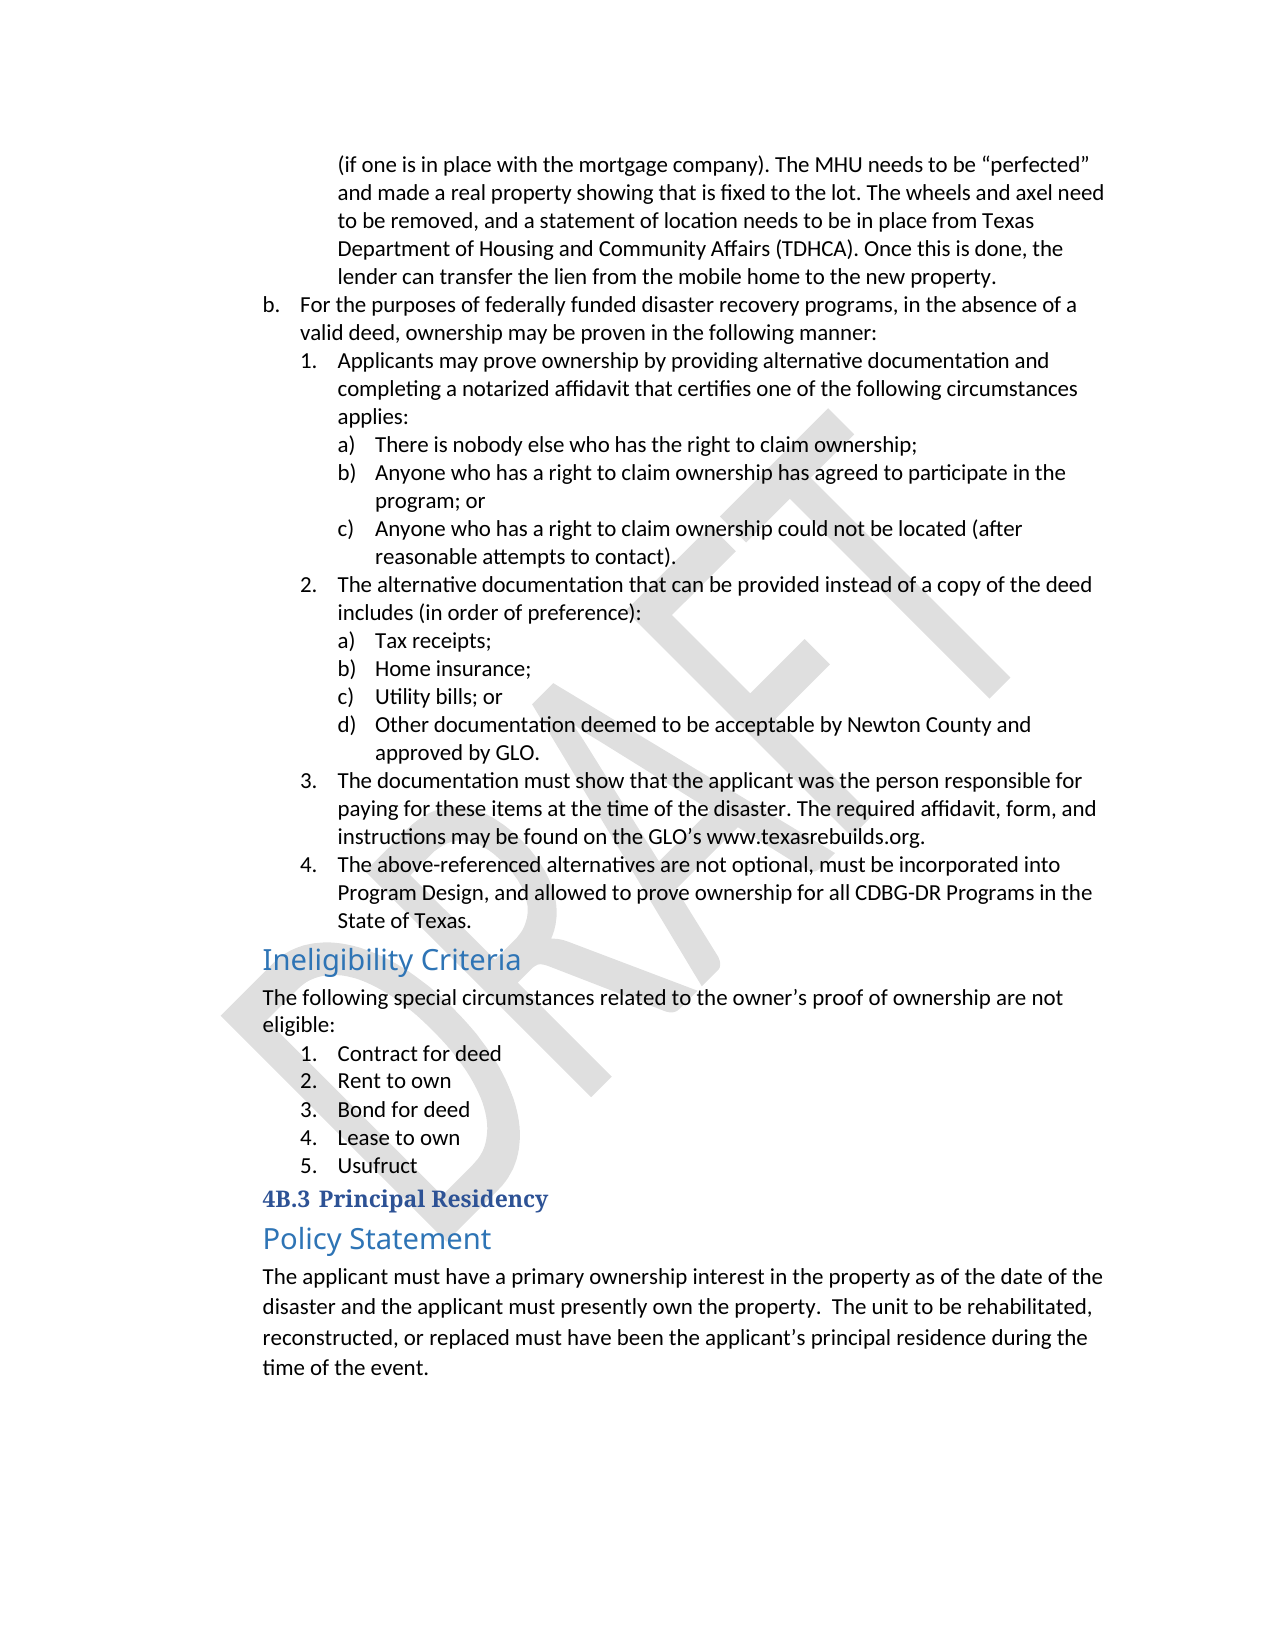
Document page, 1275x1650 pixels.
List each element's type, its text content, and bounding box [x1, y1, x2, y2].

text The applicant must have a primary ownership interest in the property as of the date of the disaster and the applicant must presently own the property. The unit to be rehabilitated, reconstructed, or replaced must have been the applicant’s principal residence during the time of the event. [262, 1262, 1125, 1381]
text 2. The alternative documentation that can be provided instead of a copy of the deed includes (in order of preference): [300, 570, 1125, 626]
list Lease to own [300, 1123, 1125, 1151]
text The following special circumstances related to the owner’s proof of ownership are not eligible: [262, 983, 1125, 1039]
text b. For the purposes of federally funded disaster recovery programs, in the absence of a valid deed, ownership may be proven in the following manner: [262, 290, 1125, 346]
list Usufruct [300, 1151, 1125, 1179]
list Bond for deed [300, 1095, 1125, 1123]
text 4. The above-referenced alternatives are not optional, must be incorporated into Program Design, and allowed to prove ownership for all CDBG-DR Programs in the State of Texas. [300, 851, 1125, 934]
text 1. Applicants may prove ownership by providing alternative documentation and completing a notarized affidavit that certifies one of the following circumstances applies: [300, 346, 1125, 430]
text d) Other documentation deemed to be acceptable by Newton County and approved by GLO. [337, 710, 1125, 766]
text c) Anyone who has a right to claim ownership could not be located (after reasonable attempts to contact). [337, 514, 1125, 570]
subtitle Policy Statement [262, 1218, 1125, 1258]
list Rent to own [300, 1067, 1125, 1095]
text a) There is nobody else who has the right to claim ownership; [337, 430, 1125, 458]
text c) Utility bills; or [337, 682, 1125, 710]
text 3. The documentation must show that the applicant was the person responsible for paying for these items at the time of the disaster. The required affidavit, form, and instructions may be found on the GLO’s www.texasrebuilds.org. [300, 766, 1125, 851]
text b) Anyone who has a right to claim ownership has agreed to participate in the program; or [337, 458, 1125, 514]
text a) Tax receipts; [337, 626, 1125, 654]
text b) Home insurance; [337, 654, 1125, 682]
subtitle 4B.3 Principal Residency [262, 1183, 1125, 1214]
subtitle Ineligibility Criteria [262, 939, 1125, 978]
list Contract for deed [300, 1039, 1125, 1067]
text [300, 150, 1125, 290]
